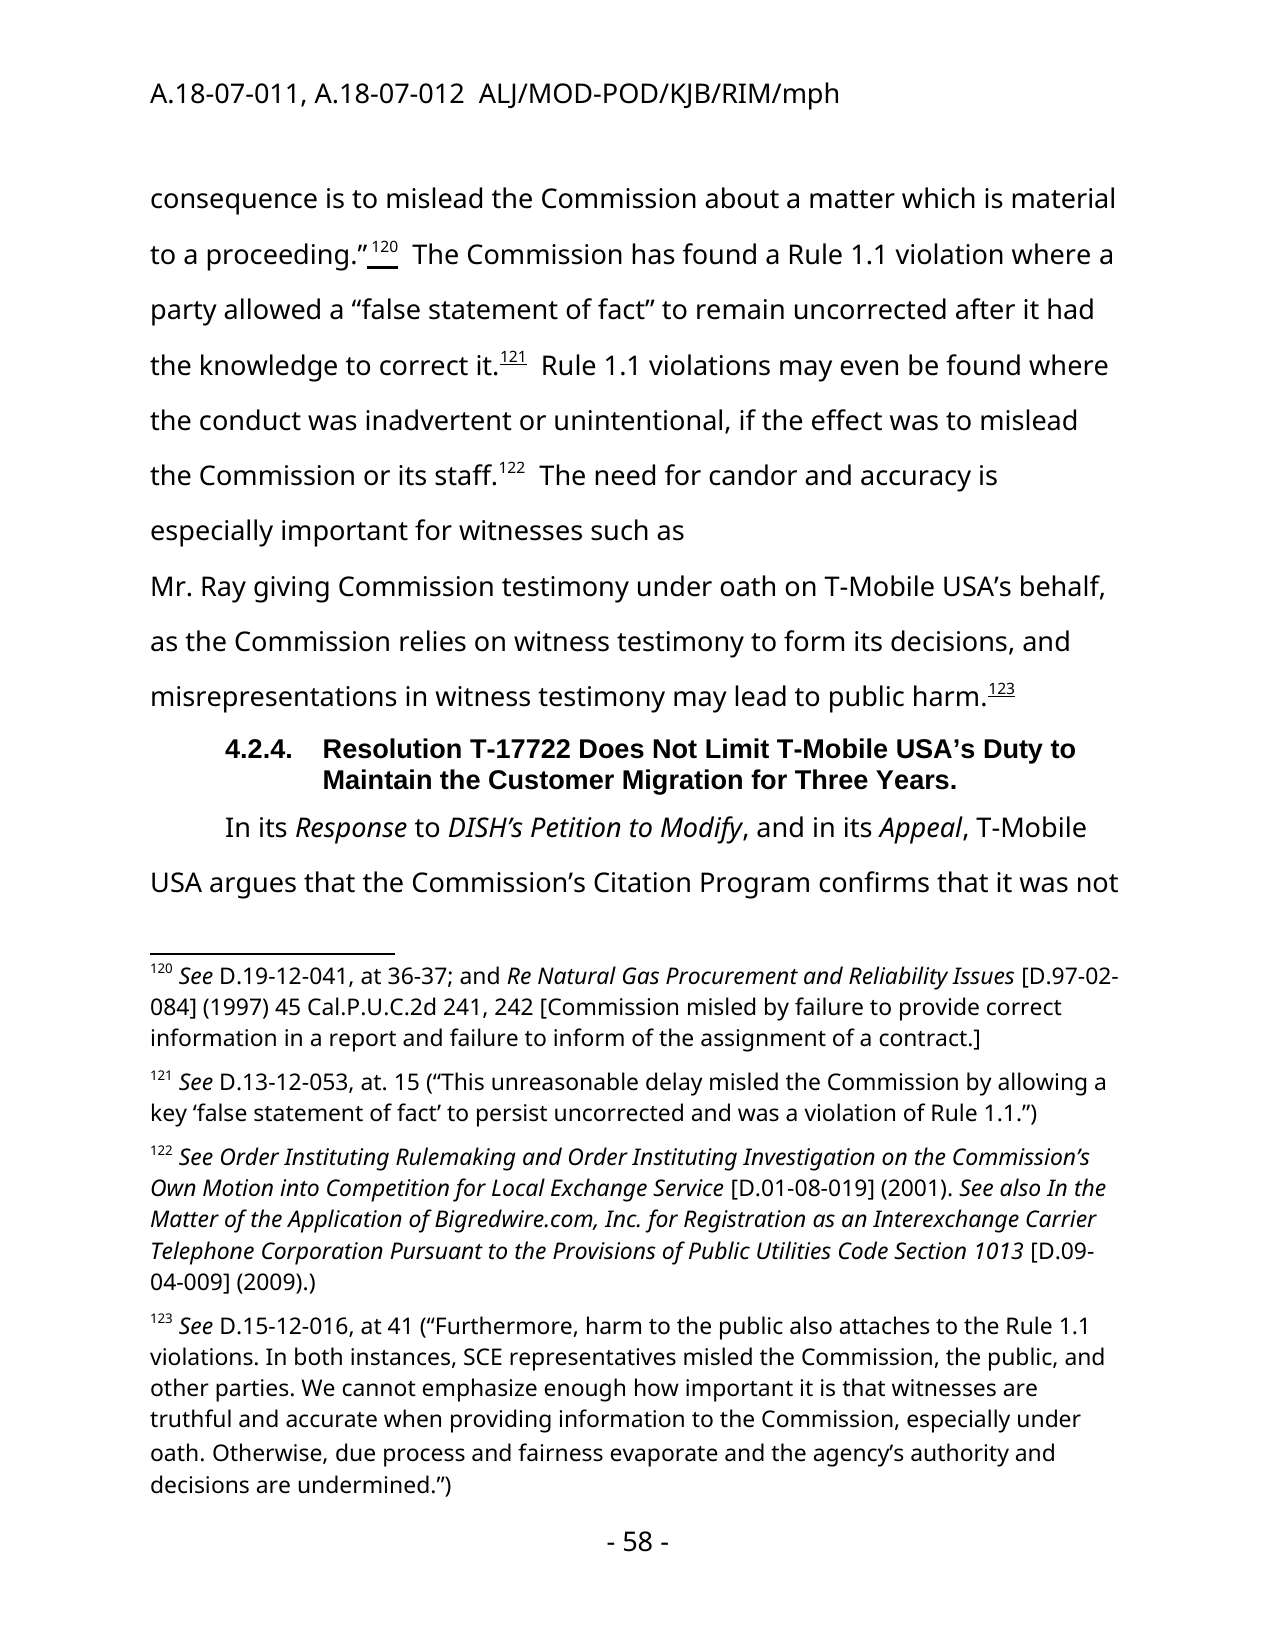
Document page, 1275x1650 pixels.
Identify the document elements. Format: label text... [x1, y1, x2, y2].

text In its Response to DISH’s Petition to Modify, and in its Appeal, T-Mobile USA argues that the Commission’s Citation Program confirms that it was not under any obligation to maintain the CDMA network. T-Mobile USA cites Resolution T-17722 (T-Mobile Citation Program Per Ordering Paragraph 39 of Decision 20-04-008) for the proposition that it was only obligated to maintain LTE broadband speeds and coverage areas. [150, 808, 1125, 900]
subtitle Resolution T-17722 Does Not Limit T-Mobile USA’s Duty to Maintain the Customer Migration for Three Years. [225, 733, 1125, 796]
text This failure to rectify this perceived misunderstanding is an additional reason to find a Rule 1.1 violation. The Commission has previously found that a Rule 1.1 violation can be found based on a utility’s lack of candor, withholding of information, and failure to correctly inform and correct mistaken information. That is because an intent to mislead is not required to find a Rule 1.1 violation. The Commission has held that “an omission to provide correct information can constitute a Rule 1 violation if the consequence is to mislead the Commission about a matter which is material to a proceeding.” The Commission has found a Rule 1.1 violation where a party allowed a “false statement of fact” to remain uncorrected after it had the knowledge to correct it. Rule 1.1 violations may even be found where the conduct was inadvertent or unintentional, if the effect was to mislead the Commission or its staff. The need for candor and accuracy is especially important for witnesses such as Mr. Ray giving Commission testimony under oath on T-Mobile USA’s behalf, as the Commission relies on witness testimony to form its decisions, and misrepresentations in witness testimony may lead to public harm. [150, 180, 1125, 715]
